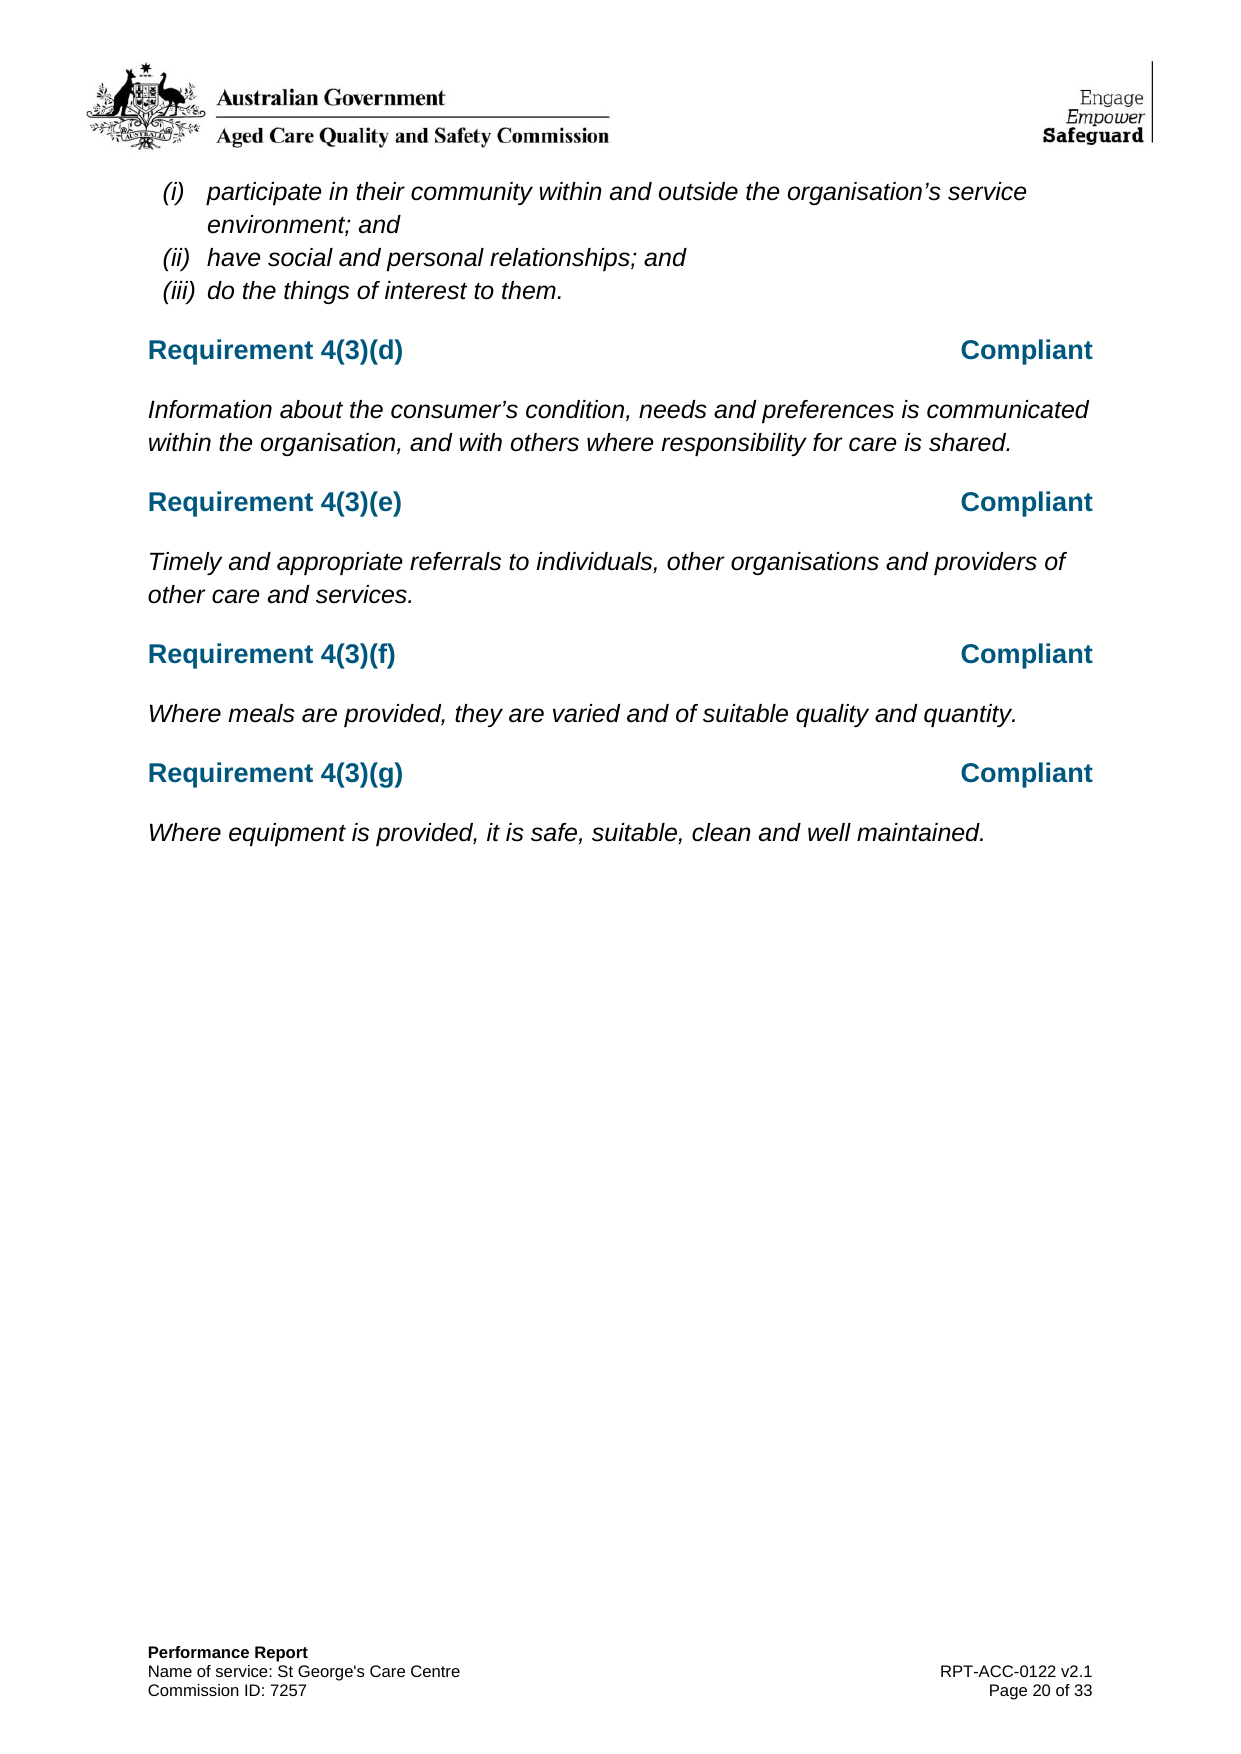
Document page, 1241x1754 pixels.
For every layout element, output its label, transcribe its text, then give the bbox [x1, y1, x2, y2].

subtitle Requirement 4(3)(g) Compliant [148, 757, 1092, 788]
text Information about the consumer’s condition, needs and preferences is communicated within the organisation, and with others where responsibility for care is shared. [148, 395, 1092, 457]
text Timely and appropriate referrals to individuals, other organisations and providers of other care and services. [148, 547, 1092, 609]
list do the things of interest to them. [162, 276, 1092, 305]
list participate in their community within and outside the organisation’s service environment; and [162, 177, 1092, 239]
subtitle Requirement 4(3)(f) Compliant [148, 638, 1092, 669]
subtitle Requirement 4(3)(e) Compliant [148, 486, 1092, 517]
subtitle Requirement 4(3)(d) Compliant [148, 334, 1092, 366]
list have social and personal relationships; and [162, 243, 1092, 272]
picture [0, 1, 1241, 171]
text Where meals are provided, they are varied and of suitable quality and quantity. [148, 699, 1092, 728]
text Where equipment is provided, it is safe, suitable, clean and well maintained. [148, 818, 1092, 847]
